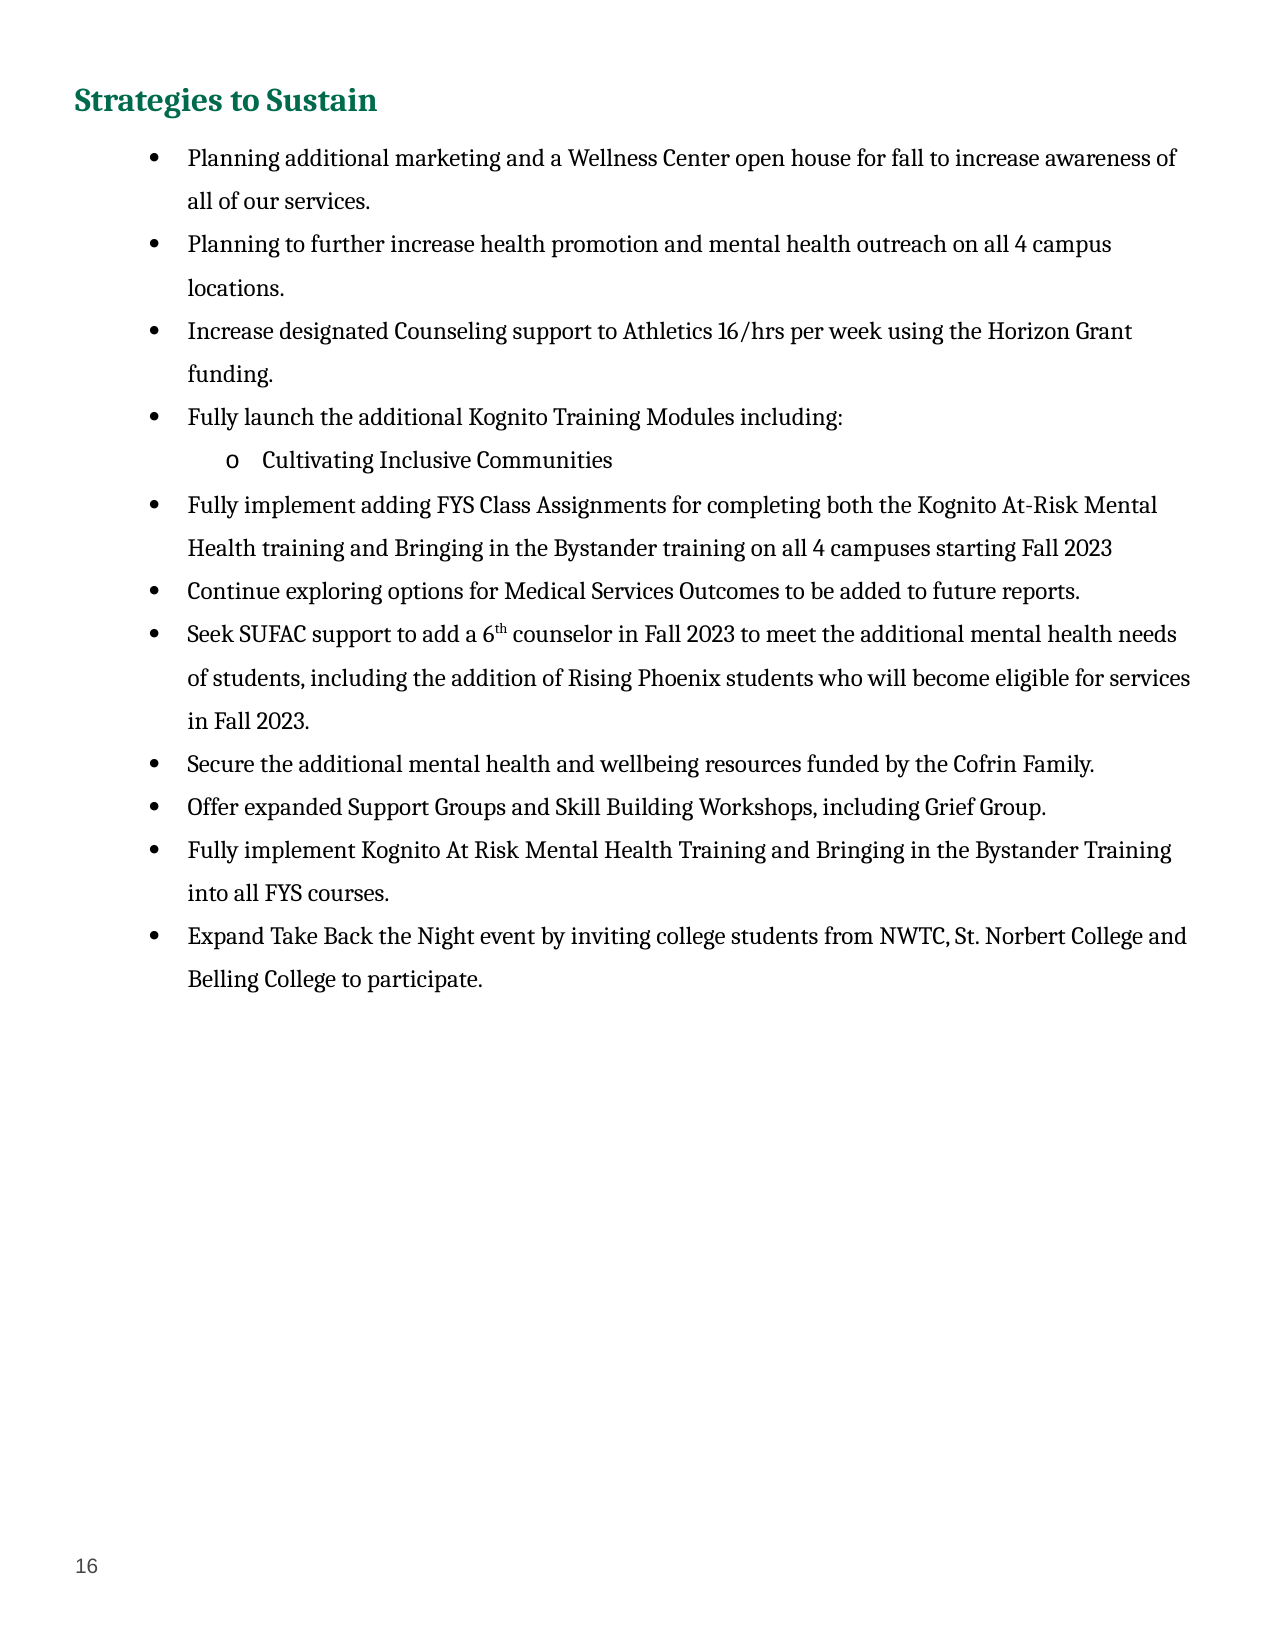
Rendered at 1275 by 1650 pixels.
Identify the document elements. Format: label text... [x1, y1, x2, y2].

list Fully implement Kognito At Risk Mental Health Training and Bringing in the Bystander Training into all FYS courses. [150, 836, 1200, 908]
list Secure the additional mental health and wellbeing resources funded by the Cofrin Family. [150, 750, 1200, 778]
text Strategies to Sustain [75, 82, 1200, 120]
list Cultivating Inclusive Communities [225, 446, 1200, 476]
list Planning additional marketing and a Wellness Center open house for fall to increase awareness of all of our services. [150, 144, 1200, 216]
list Fully implement adding FYS Class Assignments for completing both the Kognito At-Risk Mental Health training and Bringing in the Bystander training on all 4 campuses starting Fall 2023 [150, 491, 1200, 563]
list Offer expanded Support Groups and Skill Building Workshops, including Grief Group. [150, 793, 1200, 822]
list Seek SUFAC support to add a 6th counselor in Fall 2023 to meet the additional mental health needs of students, including the addition of Rising Phoenix students who will become eligible for services in Fall 2023. [150, 620, 1200, 735]
list Continue exploring options for Medical Services Outcomes to be added to future reports. [150, 577, 1200, 606]
list Fully launch the additional Kognito Training Modules including: [150, 403, 1200, 432]
list Planning to further increase health promotion and mental health outreach on all 4 campus locations. [150, 230, 1200, 302]
list Expand Take Back the Night event by inviting college students from NWTC, St. Norbert College and Belling College to participate. [150, 922, 1200, 994]
list Increase designated Counseling support to Athletics 16/hrs per week using the Horizon Grant funding. [150, 317, 1200, 388]
